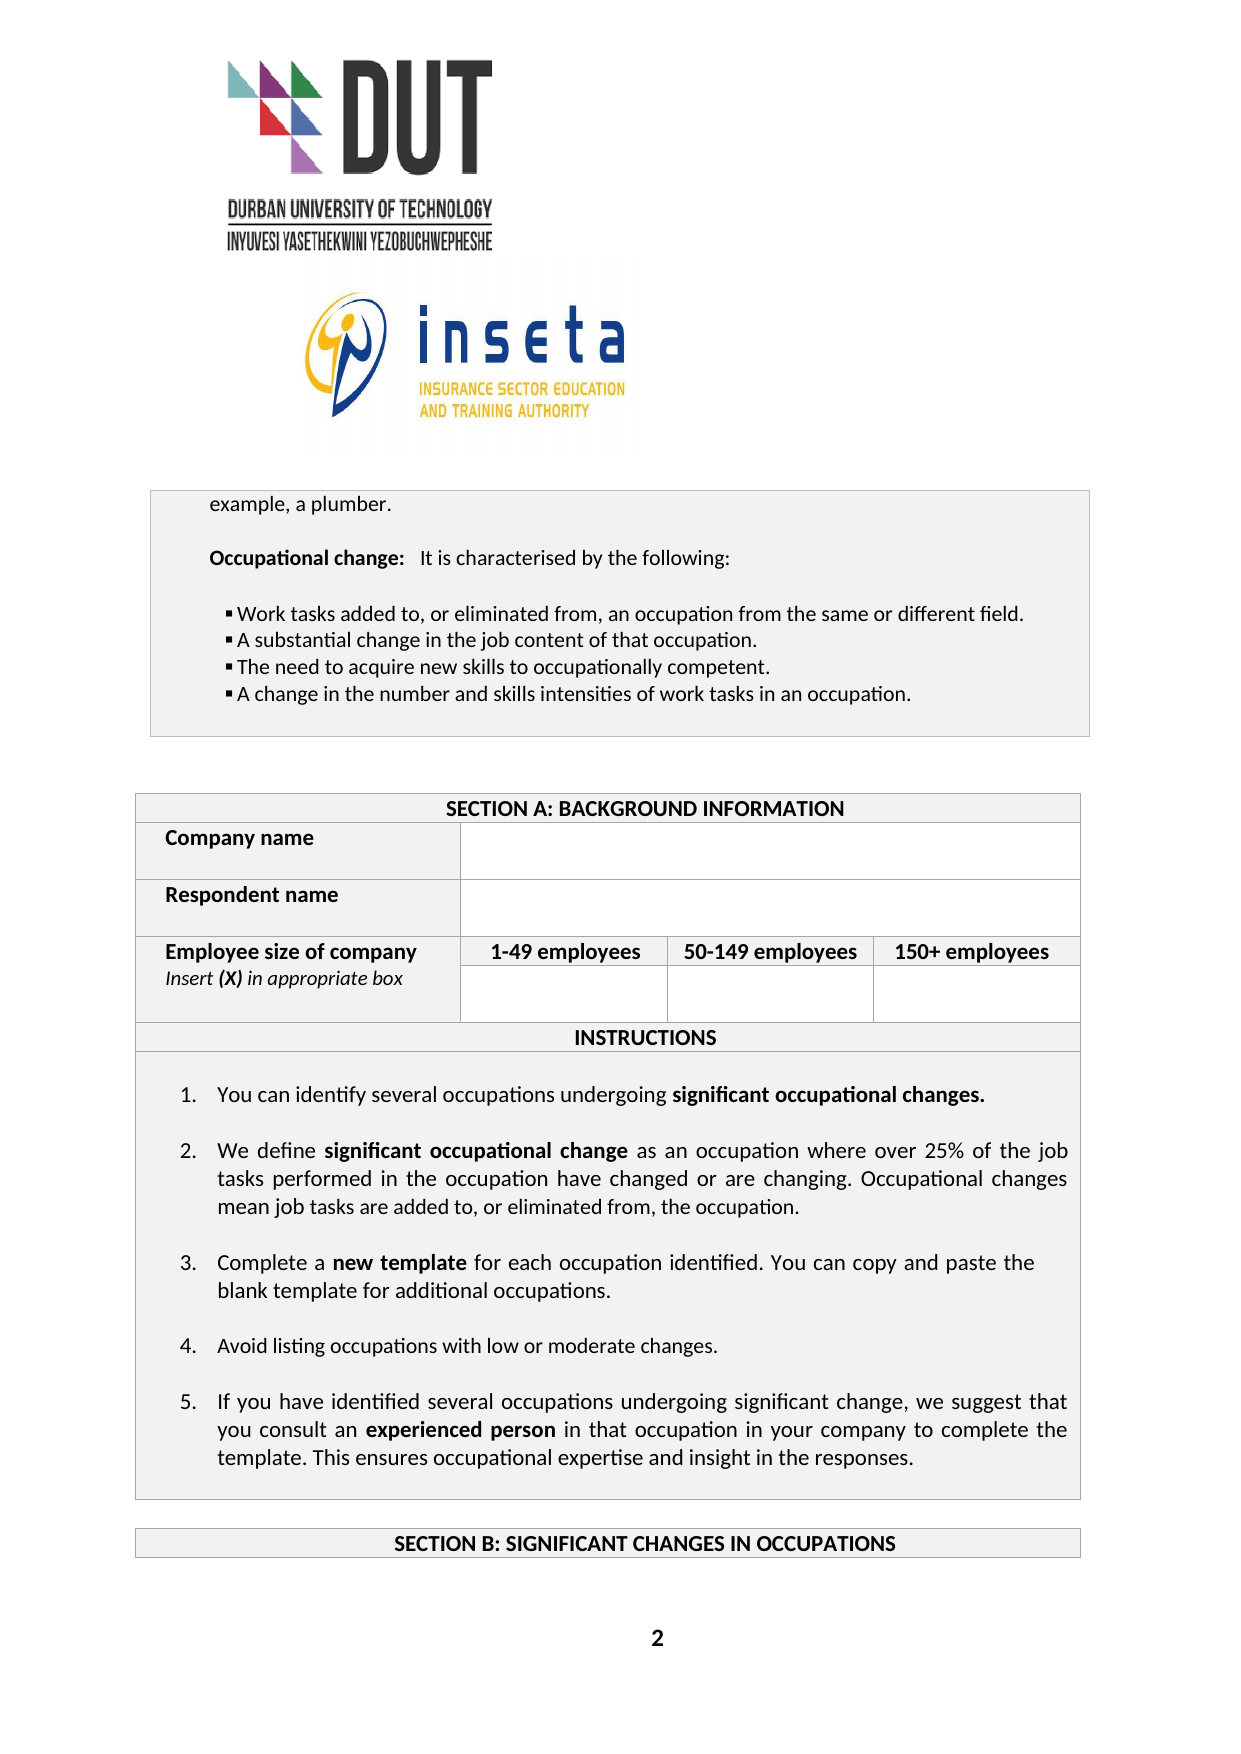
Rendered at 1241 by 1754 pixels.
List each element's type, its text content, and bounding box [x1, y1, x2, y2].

table_cell [461, 880, 1080, 936]
table_cell Respondent name [136, 880, 460, 936]
table_cell Company name [136, 823, 460, 879]
table_cell You can identify several occupations undergoing significant occupational changes. We define significant occupational change as an occupation where over 25% of the job tasks performed in the occupation have changed or are changing. Occupational changes mean job tasks are added to, or eliminated from, the occupation. Complete a new template for each occupation identified. You can copy and paste the blank template for additional occupations. Avoid listing occupations with low or moderate changes. If you have identified several occupations undergoing significant change, we suggest that you consult an experienced person in that occupation in your company to complete the template. This ensures occupational expertise and insight in the responses. [136, 1052, 1080, 1499]
table_cell 150+ employees [874, 937, 1080, 965]
table_cell [668, 966, 873, 1022]
table_header SECTION A: BACKGROUND INFORMATION [136, 794, 1080, 822]
table_cell INSTRUCTIONS [136, 1023, 1080, 1051]
table_cell 50-149 employees [668, 937, 873, 965]
table_cell [461, 823, 1080, 879]
table_cell [874, 966, 1080, 1022]
picture [225, 57, 639, 462]
table_cell [461, 966, 667, 1022]
table_cell Employee size of company Insert (X) in appropriate box [136, 937, 460, 1022]
table_cell 1-49 employees [461, 937, 667, 965]
table_header SECTION B: SIGNIFICANT CHANGES IN OCCUPATIONS [136, 1529, 1080, 1557]
